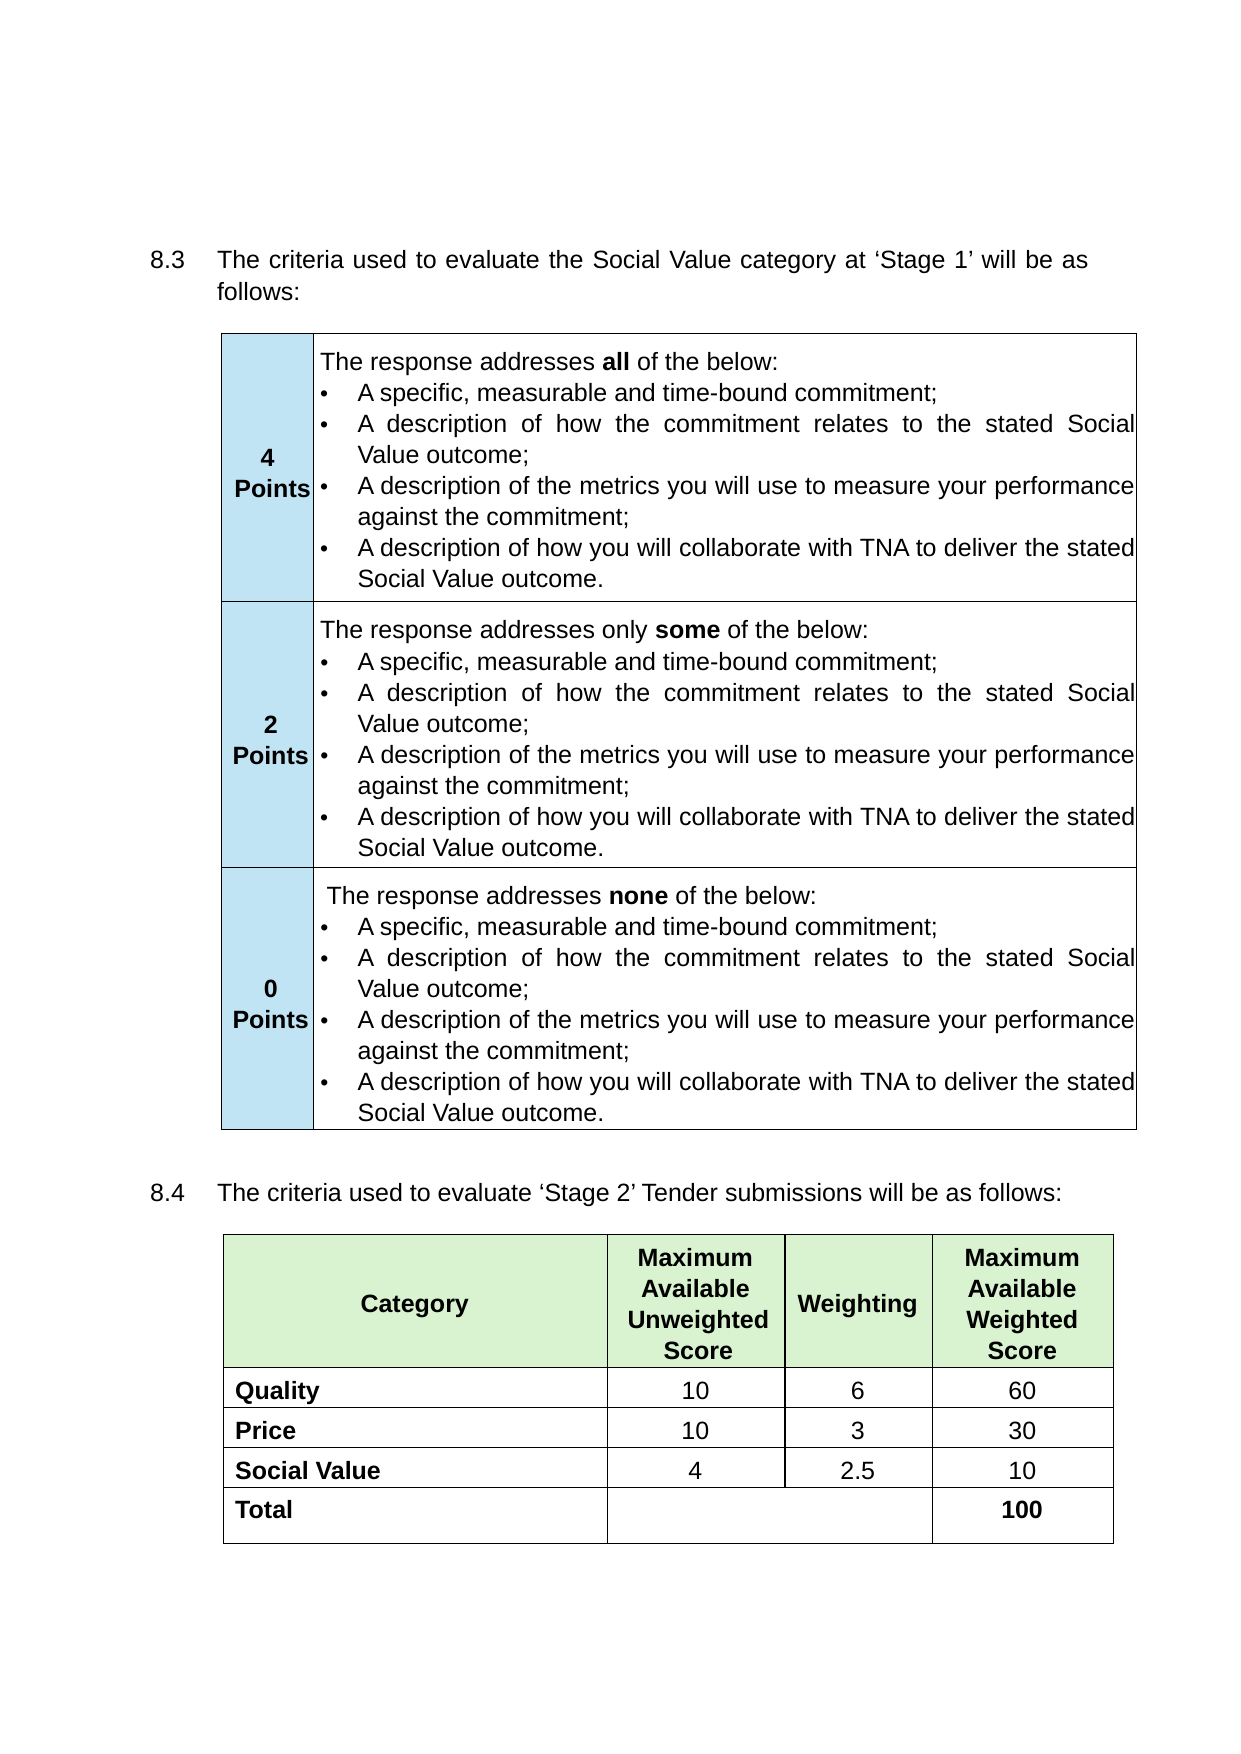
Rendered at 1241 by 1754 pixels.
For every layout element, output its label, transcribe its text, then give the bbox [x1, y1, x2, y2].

table_cell Quality [224, 1368, 607, 1407]
table_cell 10 [933, 1448, 1113, 1487]
table_cell [785, 1488, 932, 1543]
table_cell The response addresses none of the below: A specific, measurable and time-bound commitment; A description of how the commitment relates to the stated Social Value outcome; A description of the metrics you will use to measure your performance against the commitment; A description of how you will collaborate with TNA to deliver the stated Social Value outcome. [314, 868, 1136, 1129]
table_header Category [224, 1235, 607, 1367]
table_cell 10 [608, 1368, 784, 1407]
table_cell 0 Points [222, 868, 313, 1129]
table_cell 6 [786, 1368, 932, 1407]
table_cell Social Value [224, 1448, 607, 1487]
table_cell Price [224, 1408, 607, 1447]
table_header Weighting [786, 1235, 932, 1367]
table_cell 10 [608, 1408, 784, 1447]
table_cell 2 Points [222, 602, 313, 867]
table_cell 100 [933, 1488, 1113, 1543]
table_cell [608, 1488, 785, 1543]
text 8.4 The criteria used to evaluate ‘Stage 2’ Tender submissions will be as follows: [150, 1178, 1089, 1207]
table_cell 30 [933, 1408, 1113, 1447]
table_cell Total [224, 1488, 607, 1543]
table_header Maximum Available Unweighted Score [608, 1235, 784, 1367]
table_header Maximum Available Weighted Score [933, 1235, 1113, 1367]
table_header 4 Points [222, 334, 313, 601]
table_cell 4 [608, 1448, 784, 1487]
text 8.3 The criteria used to evaluate the Social Value category at ‘Stage 1’ will be as follows: [150, 245, 1089, 305]
table_cell 3 [786, 1408, 932, 1447]
table_cell 2.5 [786, 1448, 932, 1487]
table_cell The response addresses only some of the below: A specific, measurable and time-bound commitment; A description of how the commitment relates to the stated Social Value outcome; A description of the metrics you will use to measure your performance against the commitment; A description of how you will collaborate with TNA to deliver the stated Social Value outcome. [314, 602, 1136, 867]
table_header The response addresses all of the below: A specific, measurable and time-bound commitment; A description of how the commitment relates to the stated Social Value outcome; A description of the metrics you will use to measure your performance against the commitment; A description of how you will collaborate with TNA to deliver the stated Social Value outcome. [314, 334, 1136, 601]
table_cell 60 [933, 1368, 1113, 1407]
